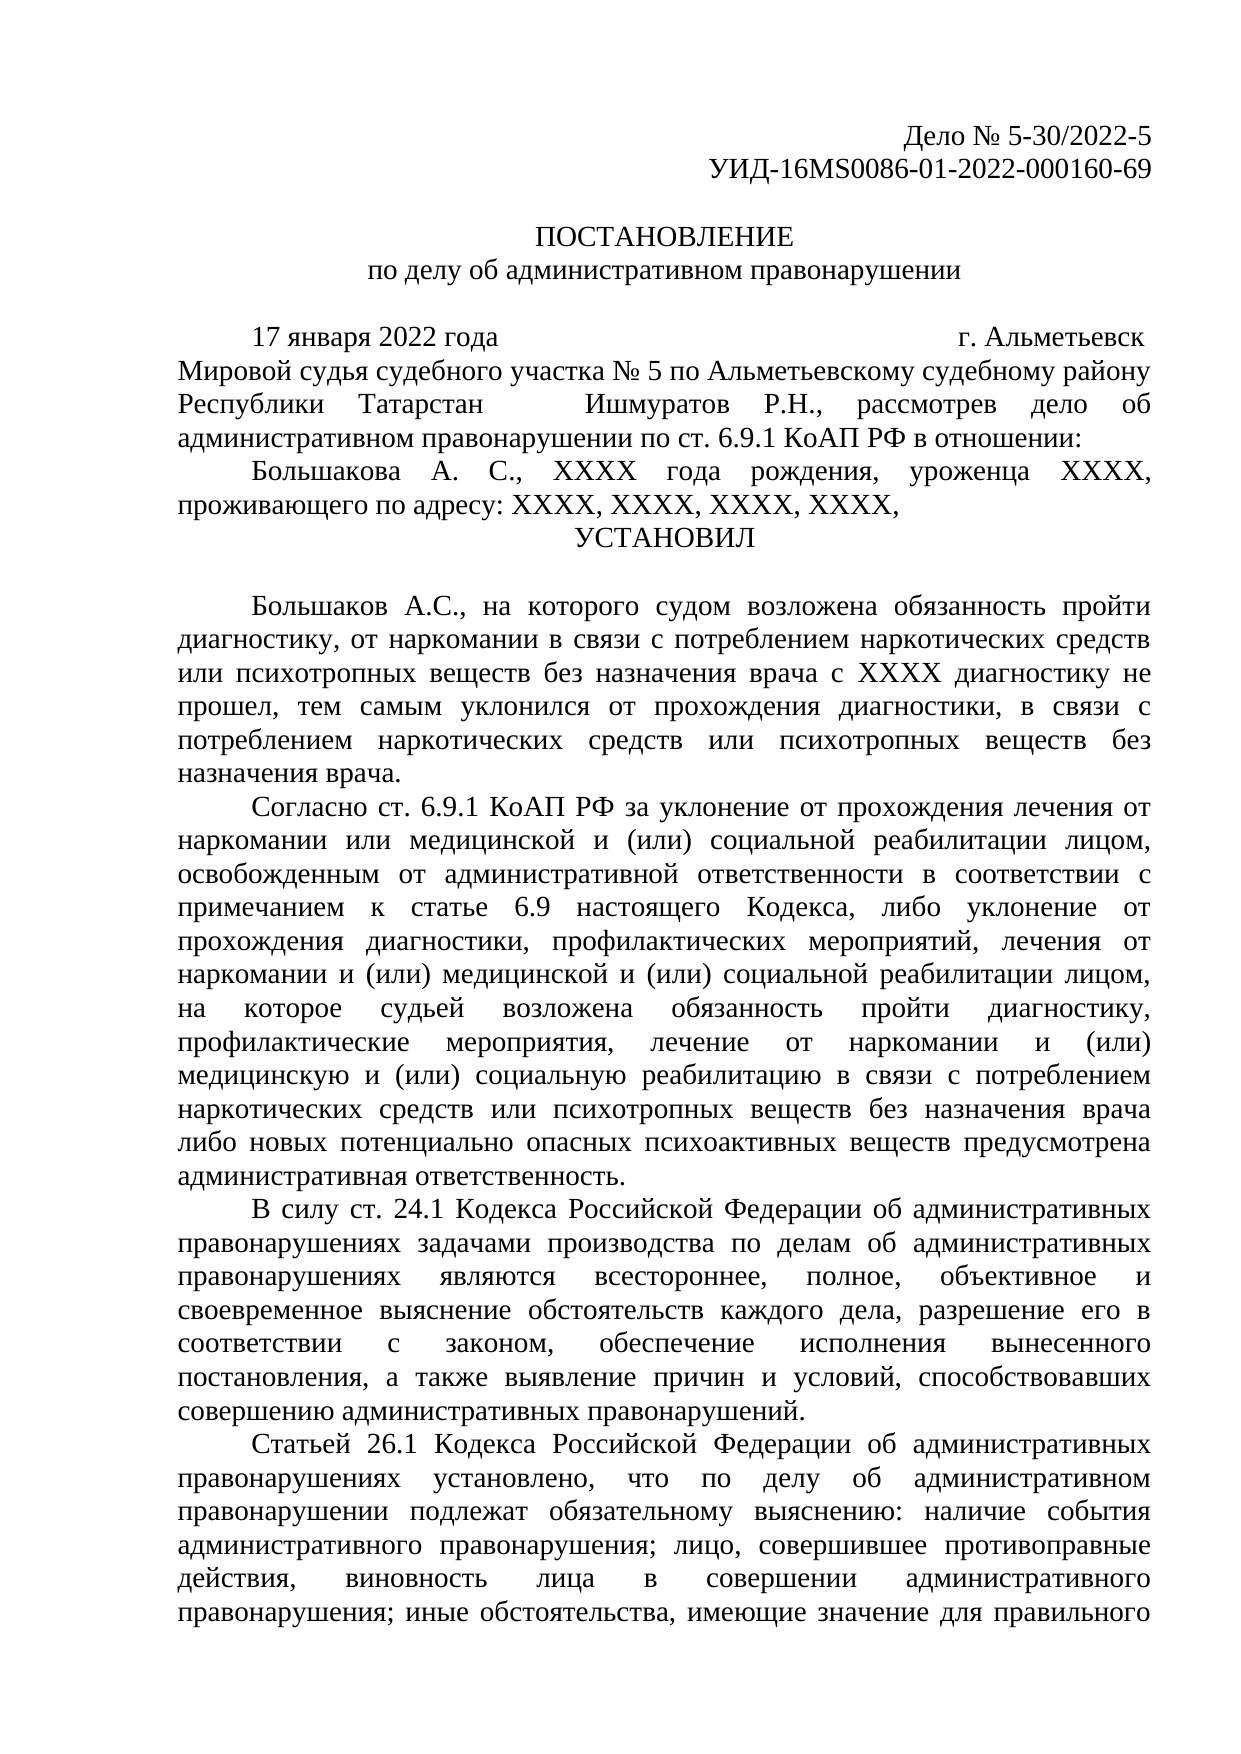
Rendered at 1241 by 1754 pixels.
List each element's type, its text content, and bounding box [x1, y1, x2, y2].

text ПОСТАНОВЛЕНИЕ [177, 219, 1152, 252]
text Дело № 5-30/2022-5 [177, 118, 1152, 152]
text Согласно ст. 6.9.1 КоАП РФ за уклонение от прохождения лечения от наркомании или медицинской и (или) социальной реабилитации лицом, освобожденным от административной ответственности в соответствии с примечанием к статье 6.9 настоящего Кодекса, либо уклонение от прохождения диагностики, профилактических мероприятий, лечения от наркомании и (или) медицинской и (или) социальной реабилитации лицом, на которое судьей возложена обязанность пройти диагностику, профилактические мероприятия, лечение от наркомании и (или) медицинскую и (или) социальную реабилитацию в связи с потреблением наркотических средств или психотропных веществ без назначения врача либо новых потенциально опасных психоактивных веществ предусмотрена административная ответственность. [177, 789, 1152, 1191]
text УИД-16МS0086-01-2022-000160-69 [177, 152, 1152, 185]
text Большакова А. С., XXXX года рождения, уроженца XXXX, проживающего по адресу: XXXX, XXXX, XXXX, XXXX, [177, 453, 1152, 521]
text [177, 1426, 1152, 1627]
text УСТАНОВИЛ [177, 521, 1152, 554]
text Большаков А.С., на которого судом возложена обязанность пройти диагностику, от наркомании в связи с потреблением наркотических средств или психотропных веществ без назначения врача с XXXX диагностику не прошел, тем самым уклонился от прохождения диагностики, в связи с потреблением наркотических средств или психотропных веществ без назначения врача. [177, 588, 1152, 789]
text по делу об административном правонарушении [177, 252, 1152, 286]
text Мировой судья судебного участка № 5 по Альметьевскому судебному району Республики Татарстан Ишмуратов Р.Н., рассмотрев дело об административном правонарушении по ст. 6.9.1 КоАП РФ в отношении: [177, 353, 1152, 453]
text В силу ст. 24.1 Кодекса Российской Федерации об административных правонарушениях задачами производства по делам об административных правонарушениях являются всестороннее, полное, объективное и своевременное выяснение обстоятельств каждого дела, разрешение его в соответствии с законом, обеспечение исполнения вынесенного постановления, а также выявление причин и условий, способствовавших совершению административных правонарушений. [177, 1191, 1152, 1426]
text 17 января 2022 года г. Альметьевск [177, 319, 1152, 353]
